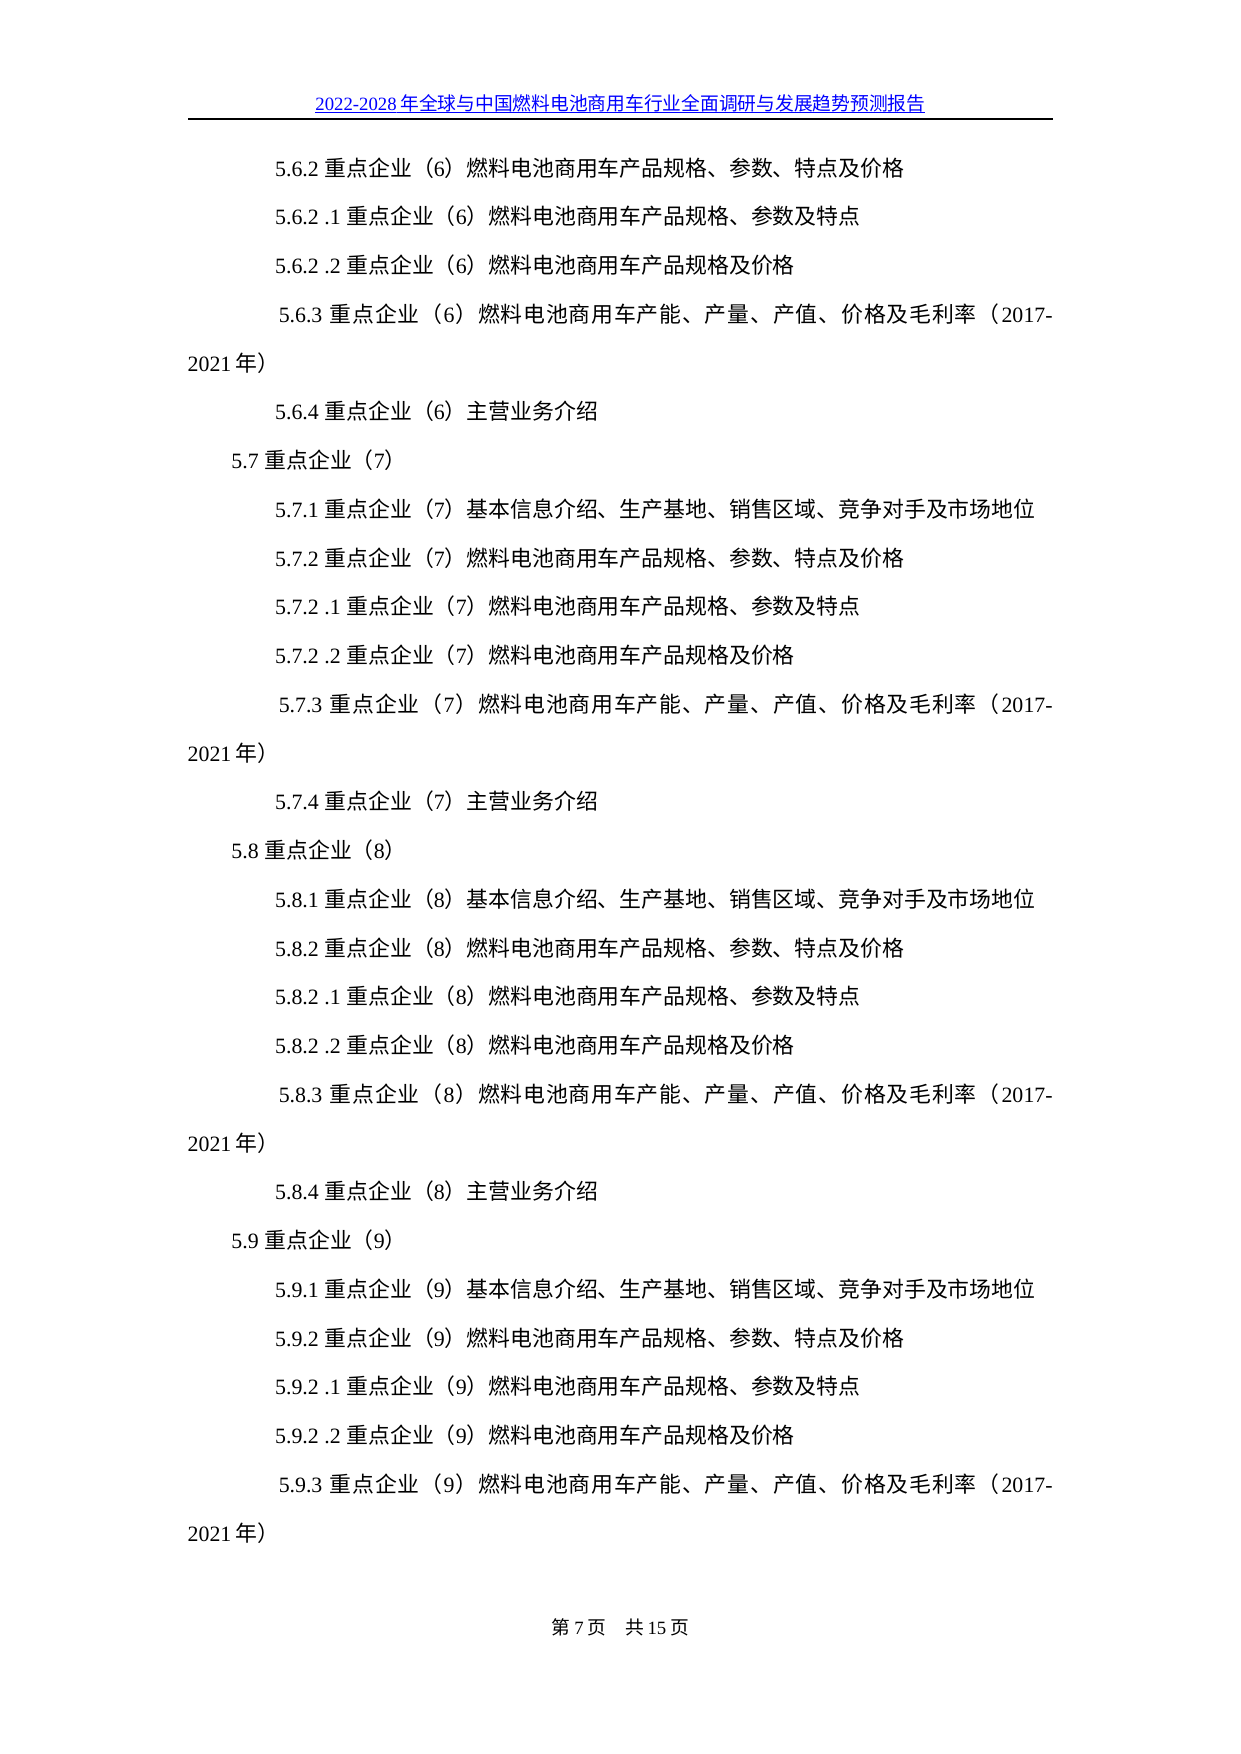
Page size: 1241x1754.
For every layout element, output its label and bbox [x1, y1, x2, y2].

text [187, 150, 1053, 1548]
